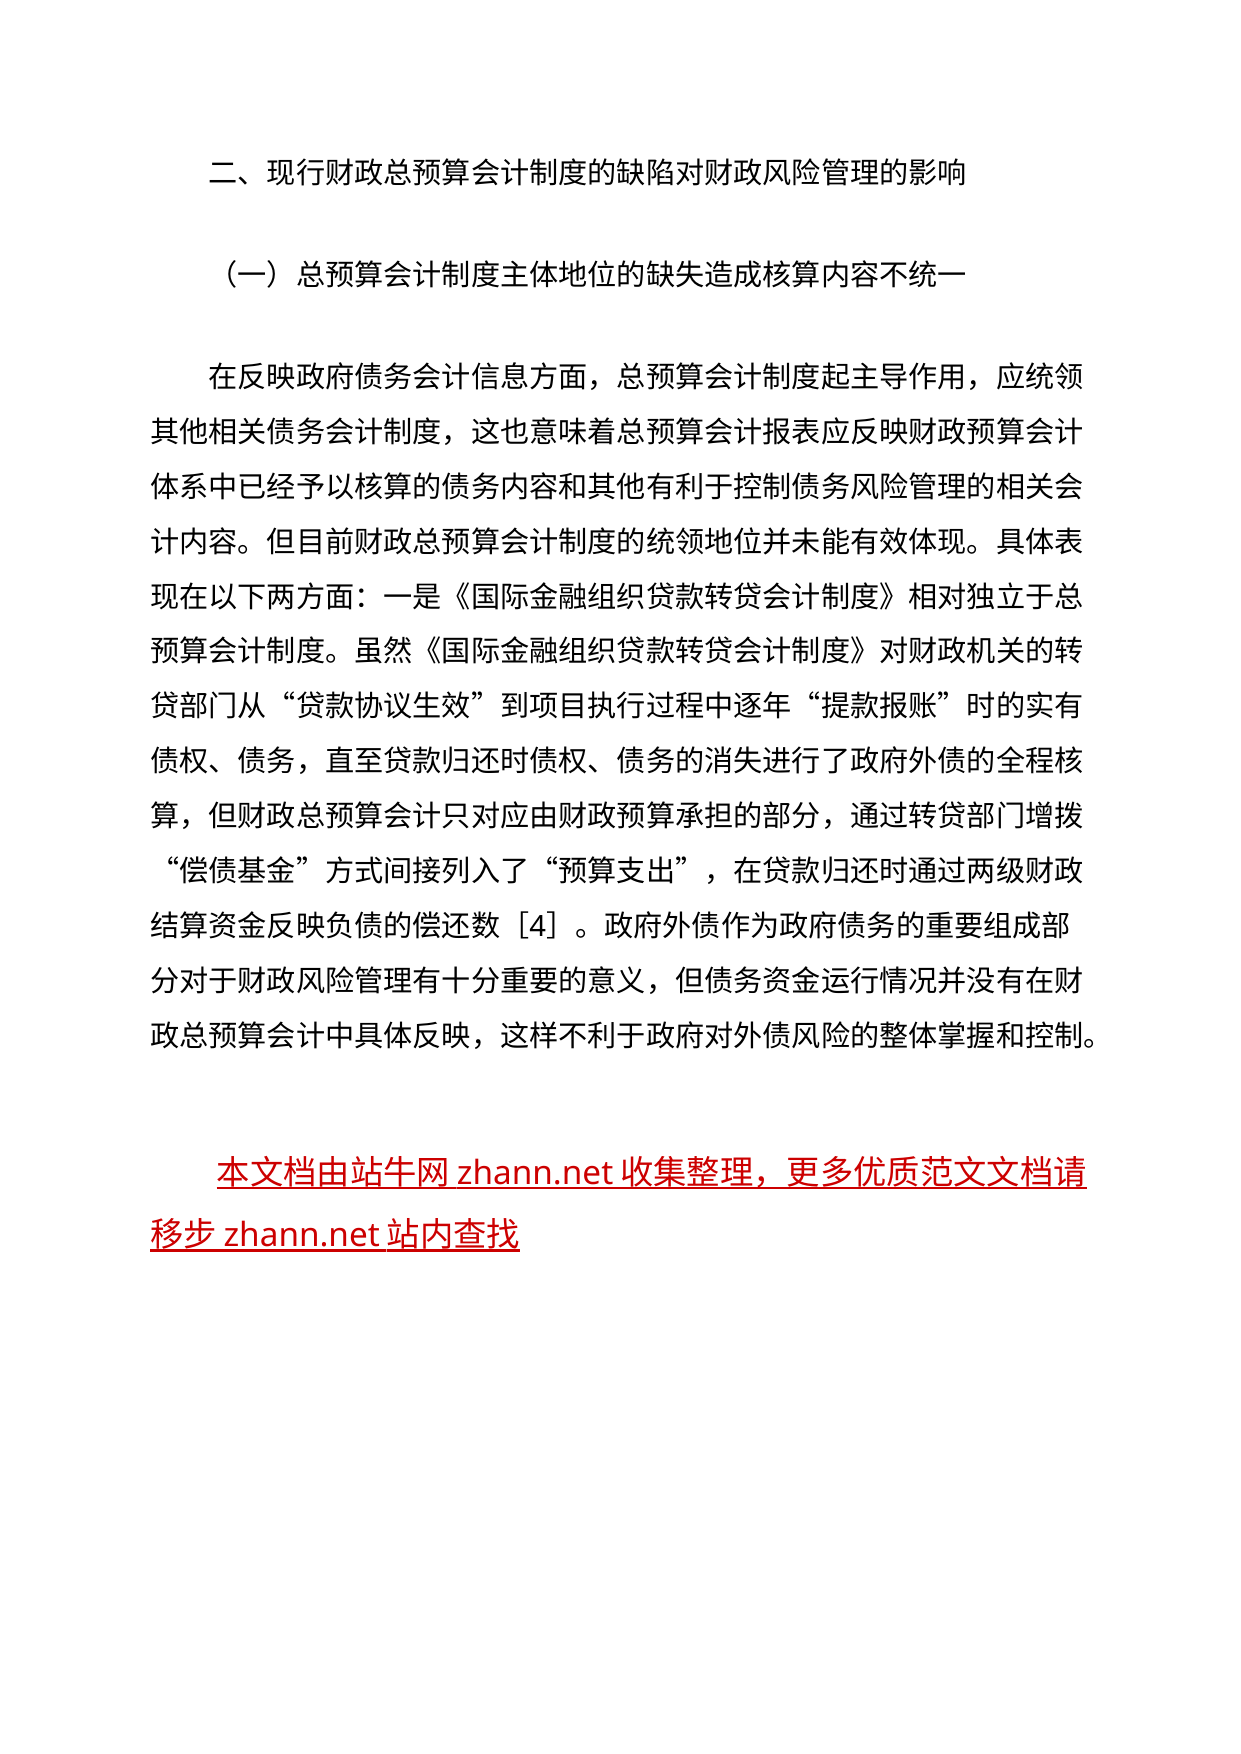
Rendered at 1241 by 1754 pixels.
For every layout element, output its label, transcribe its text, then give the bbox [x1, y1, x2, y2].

text （一）总预算会计制度主体地位的缺失造成核算内容不统一 [150, 252, 1090, 294]
text 二、现行财政总预算会计制度的缺陷对财政风险管理的影响 [150, 150, 1090, 192]
text 本文档由站牛网zhann.net收集整理，更多优质范文文档请移步zhann.net站内查找 [150, 1145, 1090, 1257]
text 在反映政府债务会计信息方面，总预算会计制度起主导作用，应统领其他相关债务会计制度，这也意味着总预算会计报表应反映财政预算会计体系中已经予以核算的债务内容和其他有利于控制债务风险管理的相关会计内容。但目前财政总预算会计制度的统领地位并未能有效体现。具体表现在以下两方面：一是《国际金融组织贷款转贷会计制度》相对独立于总预算会计制度。虽然《国际金融组织贷款转贷会计制度》对财政机关的转贷部门从“贷款协议生效”到项目执行过程中逐年“提款报账”时的实有债权、债务，直至贷款归还时债权、债务的消失进行了政府外债的全程核算，但财政总预算会计只对应由财政预算承担的部分，通过转贷部门增拨“偿债基金”方式间接列入了“预算支出”，在贷款归还时通过两级财政结算资金反映负债的偿还数［4］。政府外债作为政府债务的重要组成部分对于财政风险管理有十分重要的意义，但债务资金运行情况并没有在财政总预算会计中具体反映，这样不利于政府对外债风险的整体掌握和控制。 [150, 353, 1090, 1055]
